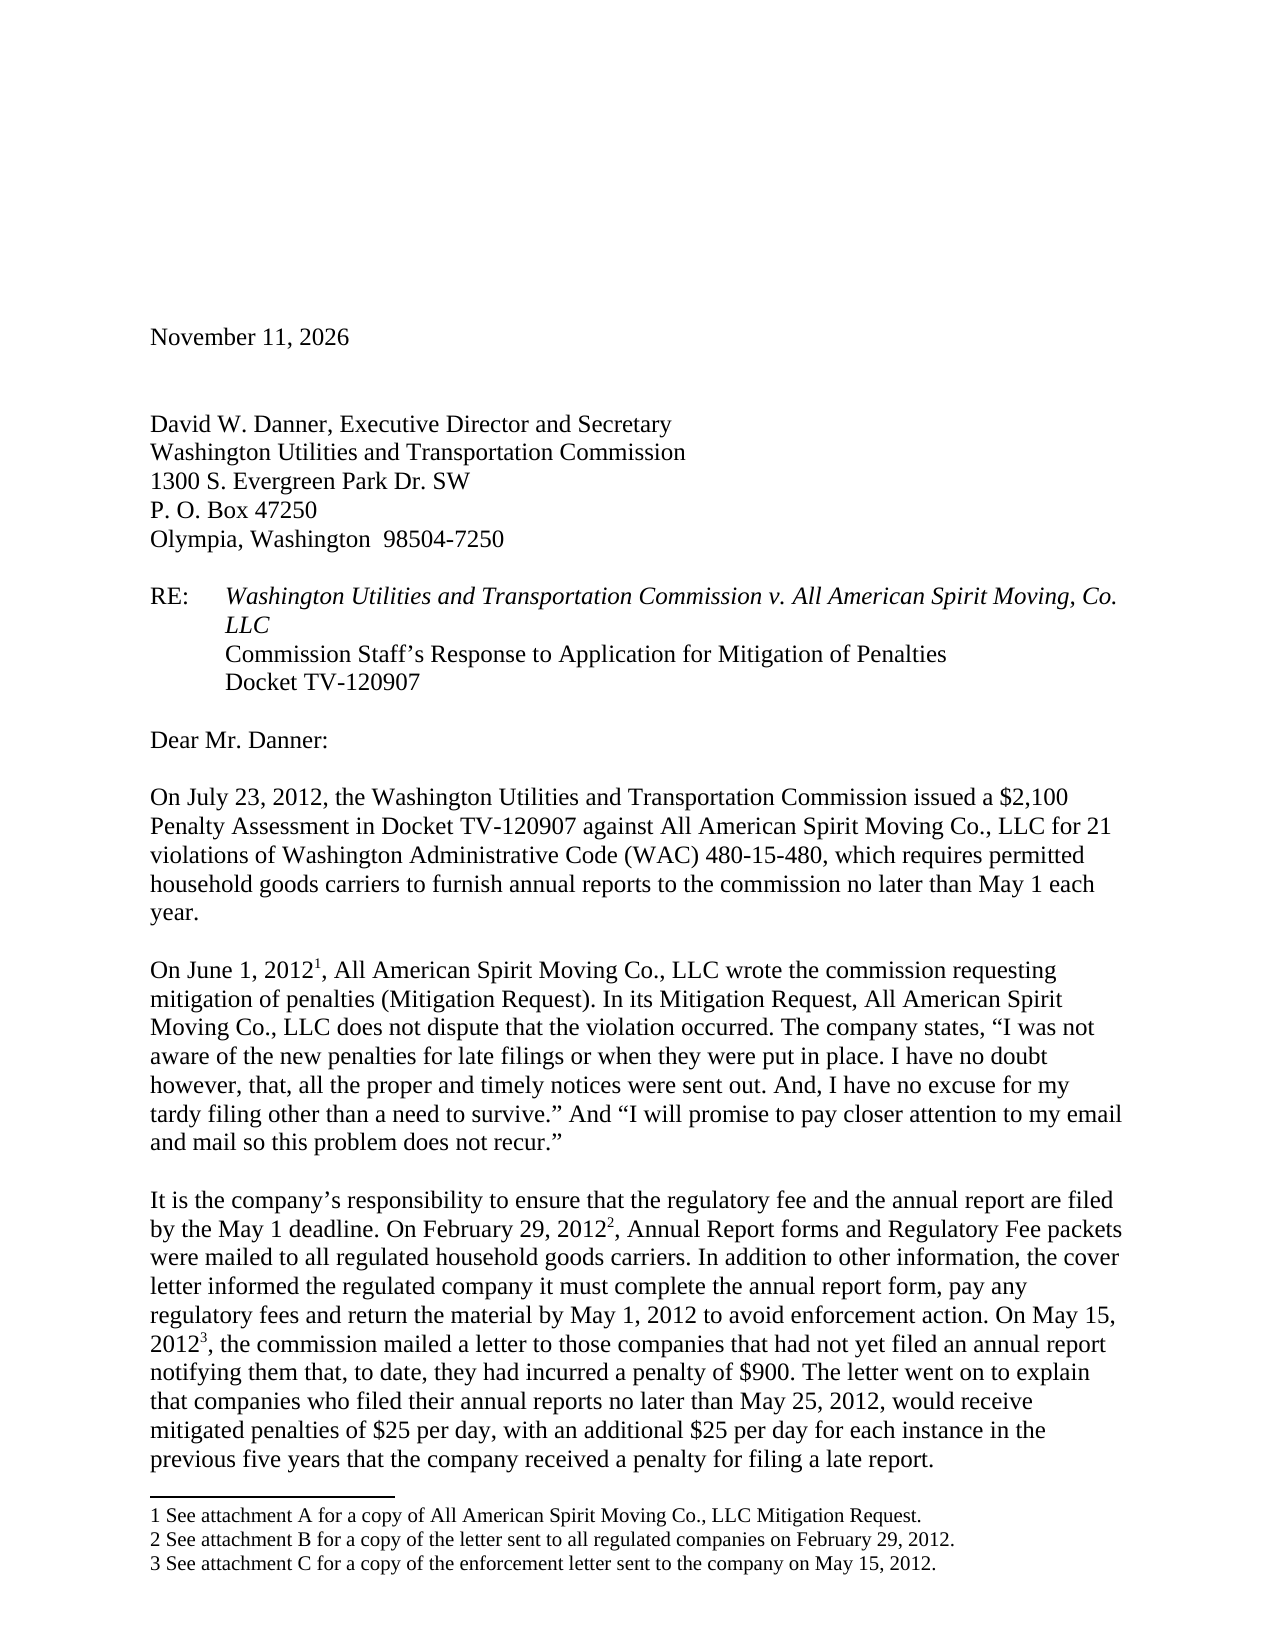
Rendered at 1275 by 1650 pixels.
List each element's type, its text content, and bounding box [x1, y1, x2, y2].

text August 10, 2012 [150, 322, 1125, 351]
text P. O. Box 47250 [150, 495, 1125, 524]
text RE: Washington Utilities and Transportation Commission v. [150, 581, 1125, 639]
text On , 2012, wrote the commission requesting mitigation of penalties (Mitigation Request). In its Mitigation Request, All American Spirit Moving Co., LLC does not dispute that the violation occurred. The company states, “I was not aware of the new penalties for late filings or when they were put in place. I have no doubt however, that, all the proper and timely notices were sent out. And, I have no excuse for my tardy filing other than a need to survive.” And “I will promise to pay closer attention to my email and mail so this problem does not recur.” [150, 955, 1125, 1156]
text Washington Utilities and Transportation Commission [150, 437, 1125, 466]
text On February 29, 2012, Annual Report forms and Regulatory Fee packets were mailed to all regulated . In addition to other information, the cover letter informed the regulated company it must complete the annual report form, pay any regulatory fees and return the material by May 1, 2012 to avoid enforcement action. On May , 2012, the commission mailed a letter to those companies that had not yet filed an annual report notifying them that, to date, they had incurred a penalty of $. The letter went on to explain that companies who filed their annual reports no later than May 25, 2012, would receive mitigated penalties of $25 per day, with an additional $25 per day for each instance in the previous five years that the company received a penalty for filing a late report. [150, 1185, 1125, 1472]
text 1300 S. Evergreen Park Dr. SW [150, 466, 1125, 495]
text On , 2012, the Washington Utilities and Transportation Commission issued a $2,100 Penalty Assessment in Docket - against , LLC for violations of Washington Administrative Code (WAC) , which requires to furnish annual reports to the commission no later than May 1 each year. [150, 782, 1125, 926]
text Commission Staff’s Response to Application for Mitigation of Penalties [225, 639, 1125, 667]
text Olympia, Washington 98504-7250 [150, 524, 1125, 552]
text Docket - [225, 667, 1125, 696]
text David W. Danner, Executive Director and Secretary [150, 409, 1125, 437]
text Dear Mr. Danner: [150, 725, 1125, 754]
